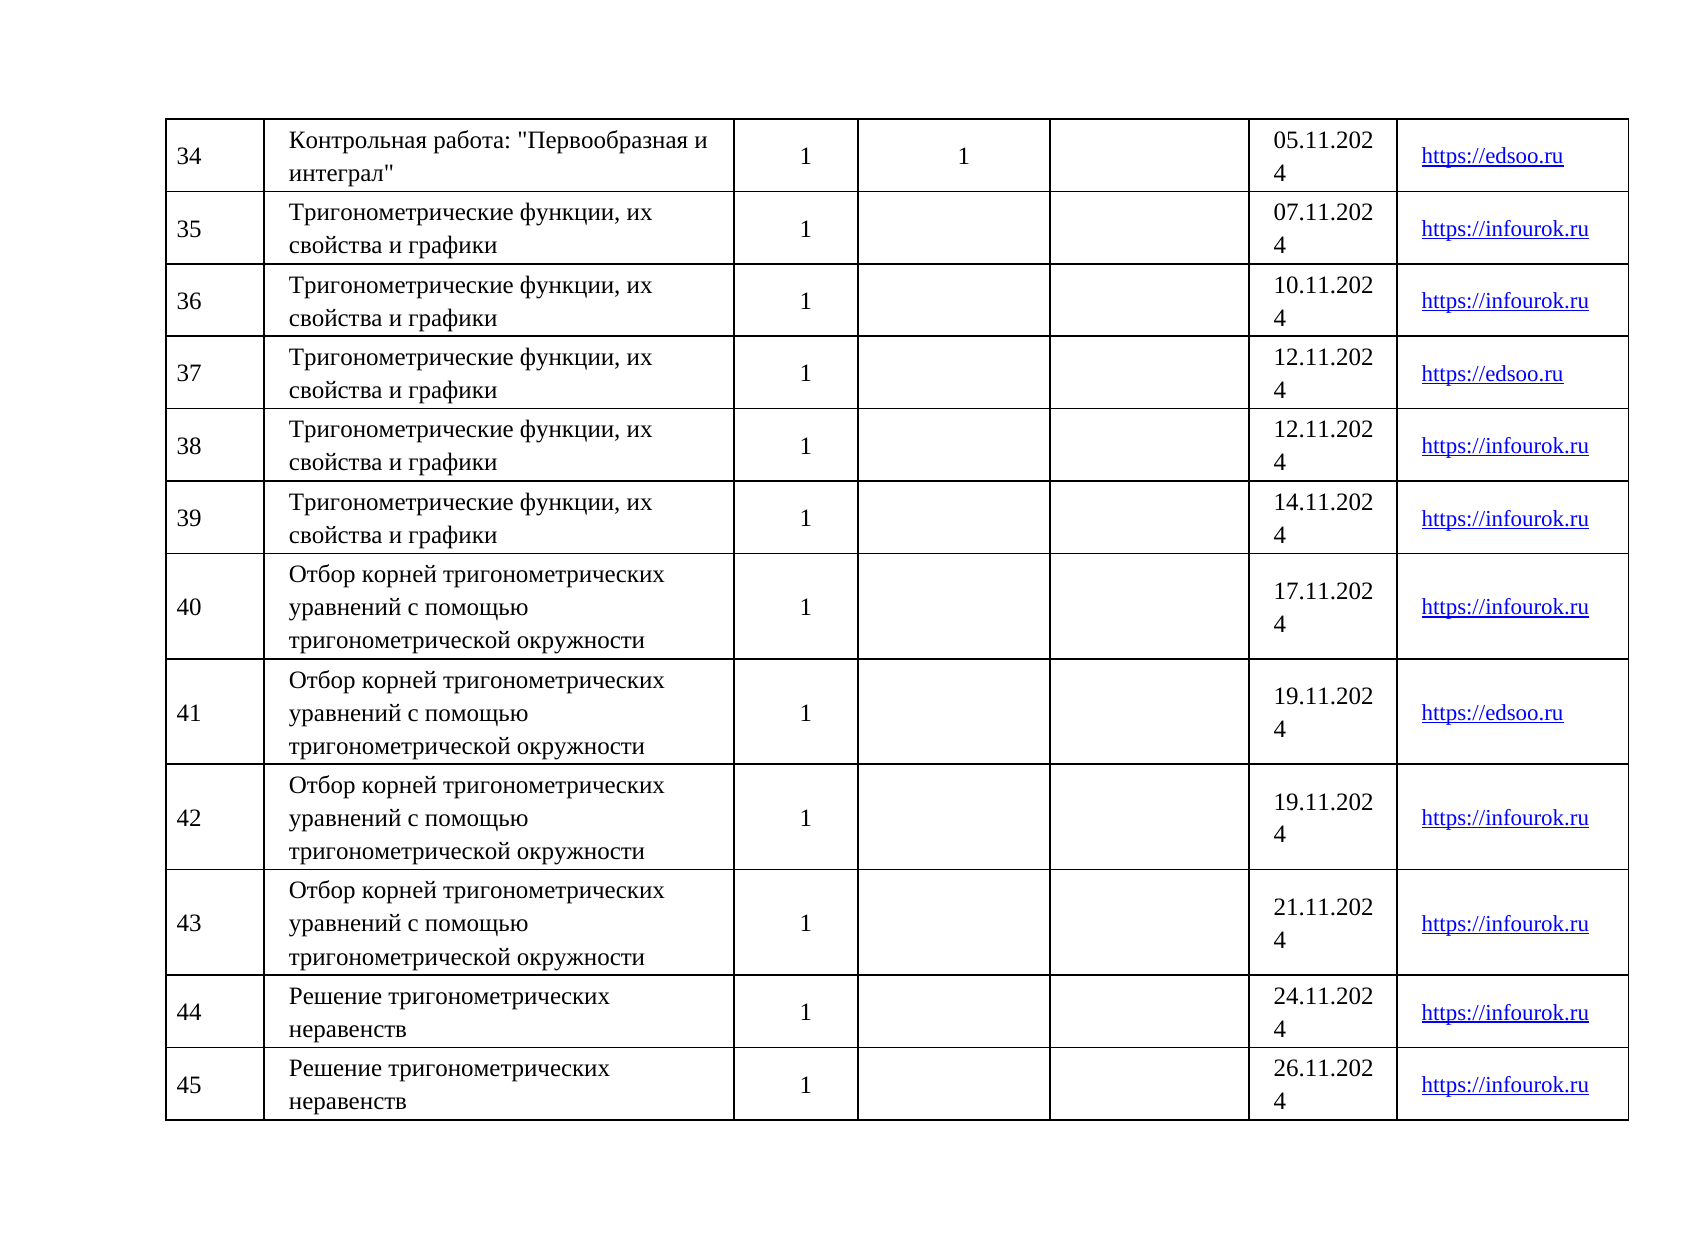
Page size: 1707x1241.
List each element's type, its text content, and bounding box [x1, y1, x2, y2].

table_cell [1051, 765, 1248, 869]
table_cell 12.11.2024 [1250, 409, 1396, 480]
table_cell Тригонометрические функции, их свойства и графики [265, 409, 733, 480]
table_cell 1 [735, 265, 857, 335]
table_cell Тригонометрические функции, их свойства и графики [265, 265, 733, 335]
table_cell 1 [735, 660, 857, 763]
table_cell [1051, 554, 1248, 658]
table_cell 36 [167, 265, 263, 335]
table_cell [859, 660, 1049, 763]
table_cell 19.11.2024 [1250, 765, 1396, 869]
table_cell 34 [167, 120, 263, 191]
table_cell 43 [167, 870, 263, 974]
table_cell https://edsoo.ru [1398, 120, 1628, 191]
table_cell [859, 976, 1049, 1047]
table_cell https://infourok.ru [1398, 1048, 1628, 1119]
table_cell 1 [735, 976, 857, 1047]
table_cell 45 [167, 1048, 263, 1119]
table_cell [1051, 870, 1248, 974]
table_cell Тригонометрические функции, их свойства и графики [265, 482, 733, 552]
table_cell [1051, 120, 1248, 191]
table_cell [1051, 976, 1248, 1047]
table_cell [859, 482, 1049, 552]
table_cell [859, 554, 1049, 658]
table_cell [1051, 409, 1248, 480]
table_cell Тригонометрические функции, их свойства и графики [265, 192, 733, 263]
table_cell Отбор корней тригонометрических уравнений с помощью тригонометрической окружности [265, 554, 733, 658]
table_cell 40 [167, 554, 263, 658]
table_cell 21.11.2024 [1250, 870, 1396, 974]
table_cell 39 [167, 482, 263, 552]
table_cell 44 [167, 976, 263, 1047]
table_cell https://infourok.ru [1398, 870, 1628, 974]
table_cell Тригонометрические функции, их свойства и графики [265, 337, 733, 408]
table_cell https://edsoo.ru [1398, 660, 1628, 763]
table_cell 1 [735, 554, 857, 658]
table_cell [859, 1048, 1049, 1119]
table_cell 24.11.2024 [1250, 976, 1396, 1047]
table_cell 07.11.2024 [1250, 192, 1396, 263]
table_cell 42 [167, 765, 263, 869]
table_cell Отбор корней тригонометрических уравнений с помощью тригонометрической окружности [265, 765, 733, 869]
table_cell [1051, 660, 1248, 763]
table_cell https://infourok.ru [1398, 409, 1628, 480]
table_cell https://infourok.ru [1398, 554, 1628, 658]
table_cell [265, 1048, 733, 1119]
table_cell [1051, 1048, 1248, 1119]
table_cell 1 [735, 120, 857, 191]
table_cell 37 [167, 337, 263, 408]
table_cell Отбор корней тригонометрических уравнений с помощью тригонометрической окружности [265, 660, 733, 763]
table_cell 1 [859, 120, 1049, 191]
table_cell 1 [735, 1048, 857, 1119]
table_cell 17.11.2024 [1250, 554, 1396, 658]
table_cell 1 [735, 337, 857, 408]
table_cell 14.11.2024 [1250, 482, 1396, 552]
table_cell 38 [167, 409, 263, 480]
table_cell Отбор корней тригонометрических уравнений с помощью тригонометрической окружности [265, 870, 733, 974]
table_cell [859, 409, 1049, 480]
table_cell 41 [167, 660, 263, 763]
table_cell 1 [735, 192, 857, 263]
table_cell Контрольная работа: "Первообразная и интеграл" [265, 120, 733, 191]
table_cell 19.11.2024 [1250, 660, 1396, 763]
table_cell 05.11.2024 [1250, 120, 1396, 191]
table_cell [859, 265, 1049, 335]
table_cell https://infourok.ru [1398, 765, 1628, 869]
table_cell https://infourok.ru [1398, 192, 1628, 263]
table_cell [859, 192, 1049, 263]
table_cell 1 [735, 765, 857, 869]
table_cell https://infourok.ru [1398, 976, 1628, 1047]
table_cell https://edsoo.ru [1398, 337, 1628, 408]
table_cell 1 [735, 409, 857, 480]
table_cell [859, 337, 1049, 408]
table_cell https://infourok.ru [1398, 482, 1628, 552]
table_cell [859, 765, 1049, 869]
table_cell 26.11.2024 [1250, 1048, 1396, 1119]
table_cell 10.11.2024 [1250, 265, 1396, 335]
table_cell [1051, 192, 1248, 263]
table_cell 1 [735, 870, 857, 974]
table_cell [1051, 482, 1248, 552]
table_cell [1051, 265, 1248, 335]
table_cell 35 [167, 192, 263, 263]
table_cell 12.11.2024 [1250, 337, 1396, 408]
table_cell https://infourok.ru [1398, 265, 1628, 335]
table_cell Решение тригонометрических неравенств [265, 976, 733, 1047]
table_cell 1 [735, 482, 857, 552]
table_cell [859, 870, 1049, 974]
table_cell [1051, 337, 1248, 408]
